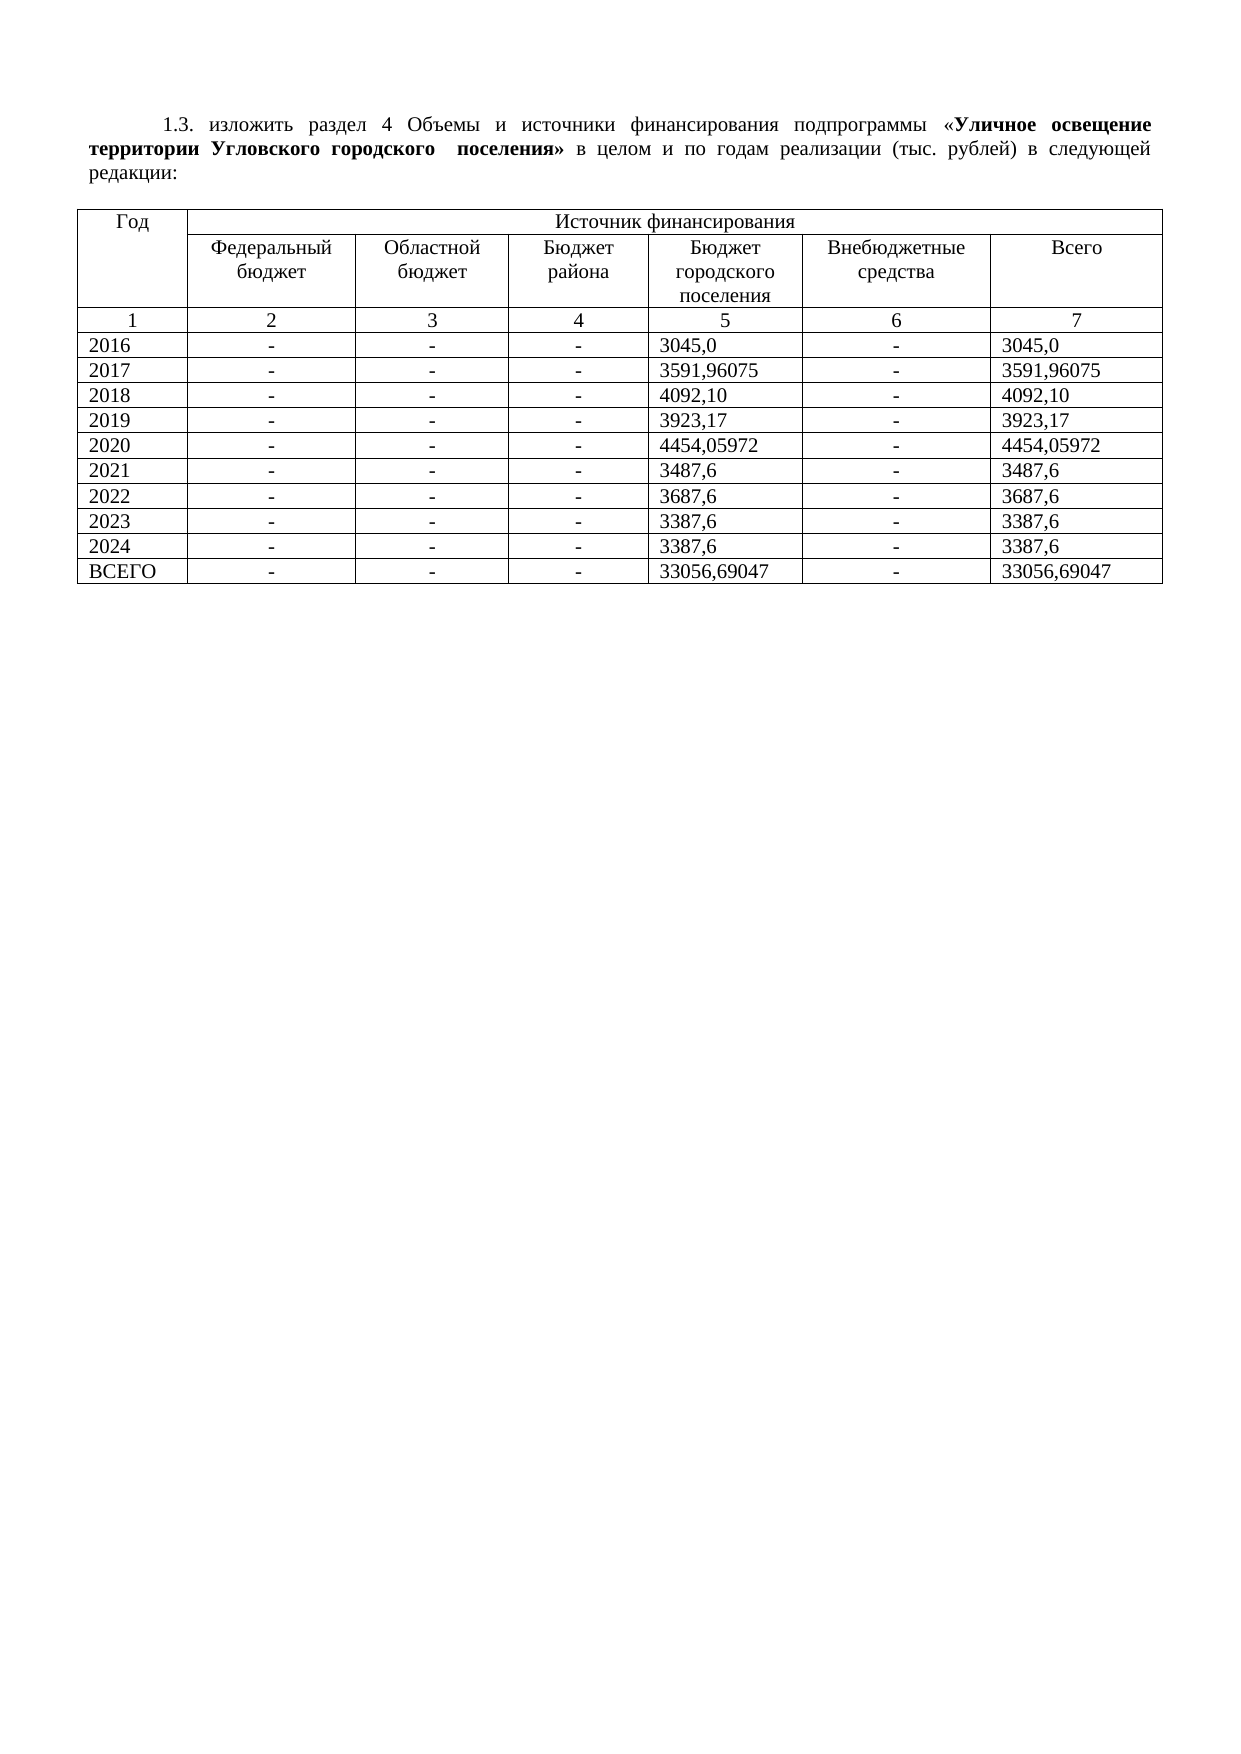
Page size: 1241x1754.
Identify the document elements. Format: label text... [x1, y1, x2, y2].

table_cell Федеральный бюджет [188, 235, 355, 307]
table_cell 3687,6 [649, 484, 802, 508]
table_cell - [188, 534, 355, 558]
table_cell 33056,69047 [649, 559, 802, 583]
table_cell 4454,05972 [991, 433, 1162, 457]
table_header Источник финансирования [188, 210, 1162, 233]
table_cell Бюджет городского поселения [649, 235, 802, 307]
table_cell 3387,6 [649, 509, 802, 533]
table_cell - [803, 433, 990, 457]
table_cell - [356, 358, 508, 382]
table_cell - [188, 509, 355, 533]
table_cell 1 [78, 308, 187, 332]
table_cell Внебюджетные средства [803, 235, 990, 307]
table_cell - [509, 433, 648, 457]
table_cell 3387,6 [649, 534, 802, 558]
table_cell - [356, 333, 508, 357]
table_cell - [188, 333, 355, 357]
table_cell 3387,6 [991, 534, 1162, 558]
table_cell 2021 [78, 459, 187, 482]
table_cell 2 [188, 308, 355, 332]
table_cell 3045,0 [649, 333, 802, 357]
table_cell 3591,96075 [991, 358, 1162, 382]
table_cell - [509, 333, 648, 357]
table_cell - [356, 484, 508, 508]
table_cell - [509, 358, 648, 382]
text 1.3. изложить раздел 4 Объемы и источники финансирования подпрограммы «Уличное освещение территории Угловского городского поселения» в целом и по годам реализации (тыс. рублей) в следующей редакции: [89, 112, 1152, 184]
table_cell - [509, 408, 648, 432]
table_cell - [803, 383, 990, 407]
table_cell 3387,6 [991, 509, 1162, 533]
table_cell 4092,10 [649, 383, 802, 407]
table_cell - [803, 509, 990, 533]
table_cell 2024 [78, 534, 187, 558]
table_cell 3 [356, 308, 508, 332]
table_cell 4092,10 [991, 383, 1162, 407]
table_cell - [356, 383, 508, 407]
table_cell 3591,96075 [649, 358, 802, 382]
table_header Год [78, 210, 187, 307]
table_cell - [356, 459, 508, 482]
table_cell - [509, 383, 648, 407]
table_cell - [188, 408, 355, 432]
table_cell 4454,05972 [649, 433, 802, 457]
table_cell - [188, 358, 355, 382]
table_cell 3923,17 [649, 408, 802, 432]
table_cell 2019 [78, 408, 187, 432]
table_cell 6 [803, 308, 990, 332]
table_cell Всего [991, 235, 1162, 307]
table_cell 4 [509, 308, 648, 332]
table_cell 3487,6 [649, 459, 802, 482]
table_cell - [803, 459, 990, 482]
table_cell 7 [991, 308, 1162, 332]
table_cell 2018 [78, 383, 187, 407]
table_cell - [803, 333, 990, 357]
table_cell 3045,0 [991, 333, 1162, 357]
table_cell - [509, 559, 648, 583]
table_cell - [356, 534, 508, 558]
table_cell - [509, 459, 648, 482]
table_cell 2020 [78, 433, 187, 457]
table_cell - [803, 484, 990, 508]
table_cell 2023 [78, 509, 187, 533]
table_cell - [188, 484, 355, 508]
table_cell - [509, 509, 648, 533]
table_cell - [356, 408, 508, 432]
table_cell 2017 [78, 358, 187, 382]
table_cell - [188, 433, 355, 457]
table_cell 33056,69047 [991, 559, 1162, 583]
table_cell - [356, 433, 508, 457]
table_cell - [509, 484, 648, 508]
table_cell - [188, 459, 355, 482]
table_cell - [803, 408, 990, 432]
table_cell 3687,6 [991, 484, 1162, 508]
table_cell 3487,6 [991, 459, 1162, 482]
table_cell 2022 [78, 484, 187, 508]
table_cell - [356, 559, 508, 583]
table_cell - [803, 534, 990, 558]
table_cell - [188, 559, 355, 583]
table_cell 2016 [78, 333, 187, 357]
table_cell - [509, 534, 648, 558]
table_cell - [803, 358, 990, 382]
table_cell 3923,17 [991, 408, 1162, 432]
table_cell Областной бюджет [356, 235, 508, 307]
table_cell - [803, 559, 990, 583]
table_cell - [188, 383, 355, 407]
table_cell 5 [649, 308, 802, 332]
table_cell ВСЕГО [78, 559, 187, 583]
table_cell Бюджет района [509, 235, 648, 307]
table_cell - [356, 509, 508, 533]
